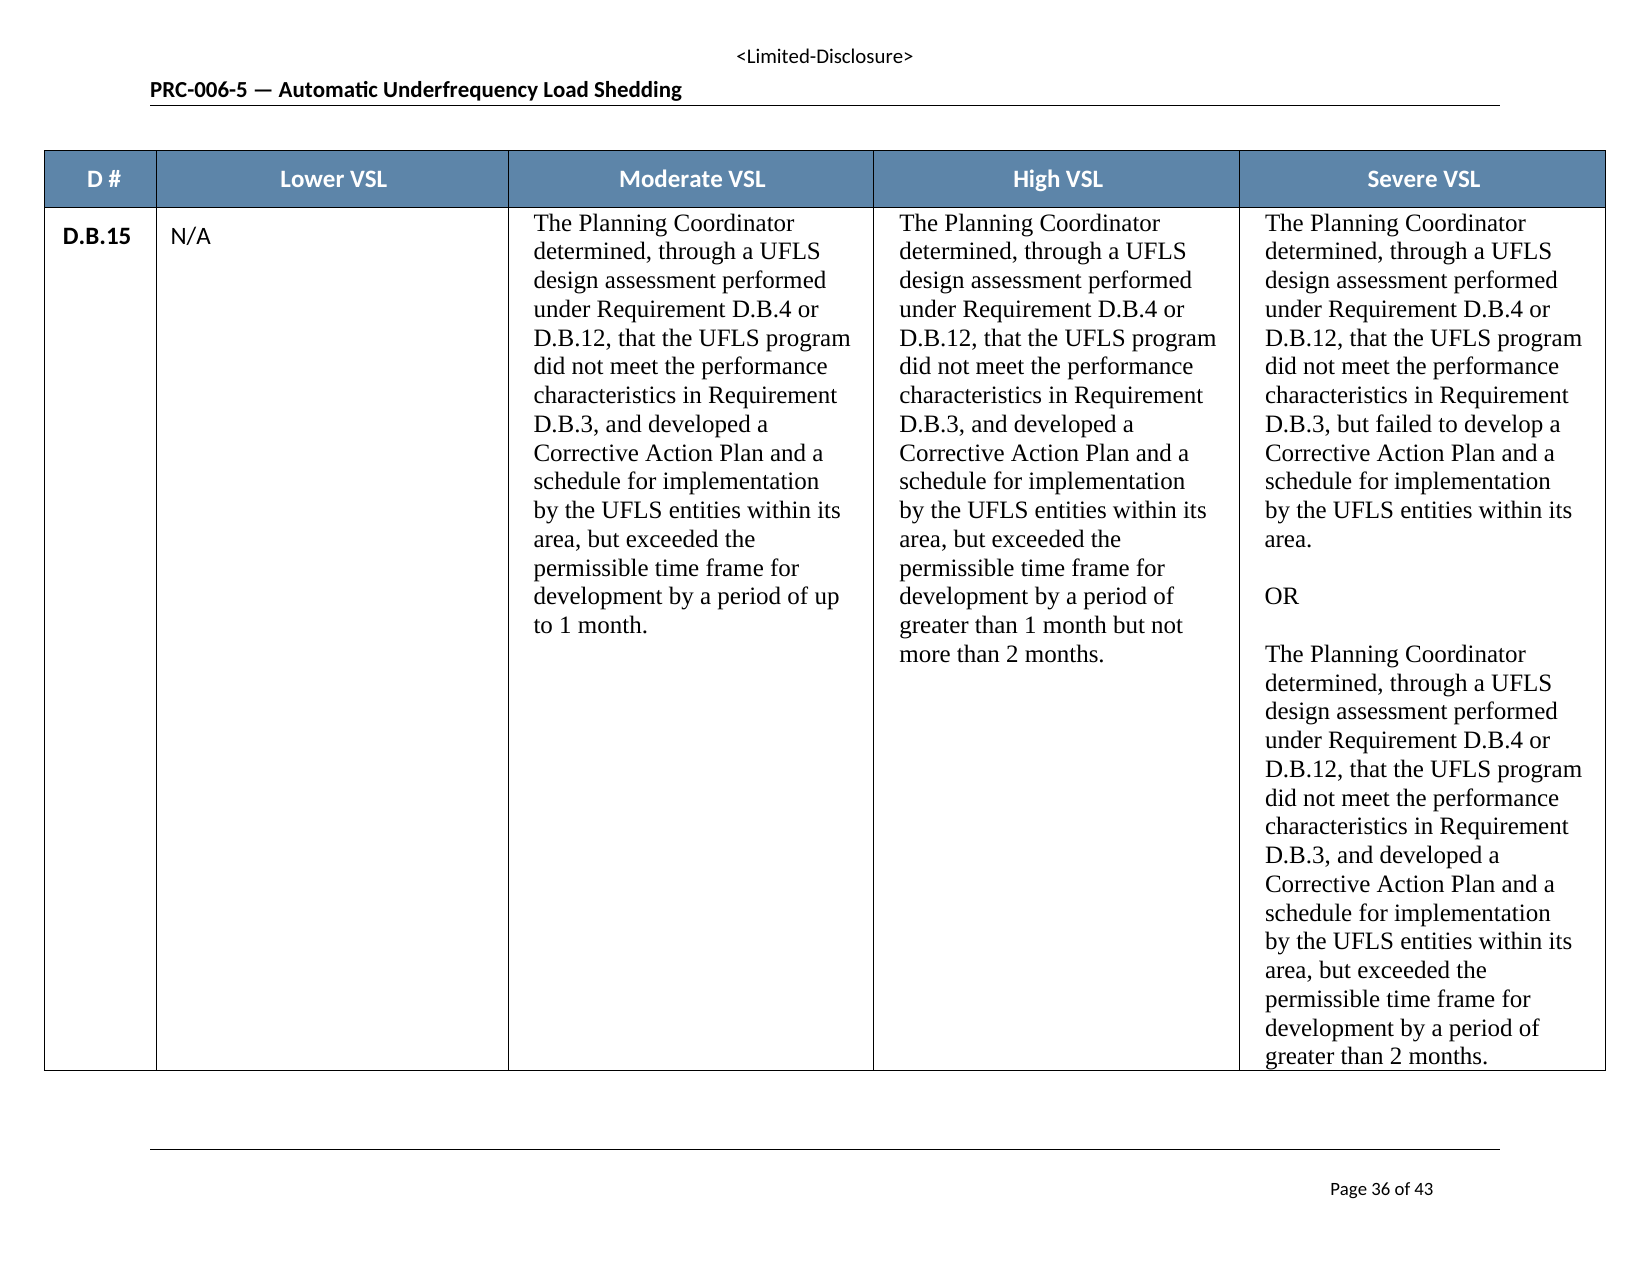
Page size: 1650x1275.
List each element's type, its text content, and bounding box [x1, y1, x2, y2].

table_cell The Planning Coordinator determined, through a UFLS design assessment performed under Requirement D.B.4 or D.B.12, that the UFLS program did not meet the performance characteristics in Requirement D.B.3, and developed a Corrective Action Plan and a schedule for implementation by the UFLS entities within its area, but exceeded the permissible time frame for development by a period of up to 1 month. [509, 208, 873, 1070]
table_cell The Planning Coordinator determined, through a UFLS design assessment performed under Requirement D.B.4 or D.B.12, that the UFLS program did not meet the performance characteristics in Requirement D.B.3, but failed to develop a Corrective Action Plan and a schedule for implementation by the UFLS entities within its area. OR The Planning Coordinator determined, through a UFLS design assessment performed under Requirement D.B.4 or D.B.12, that the UFLS program did not meet the performance characteristics in Requirement D.B.3, and developed a Corrective Action Plan and a schedule for implementation by the UFLS entities within its area, but exceeded the permissible time frame for development by a period of greater than 2 months. [1240, 208, 1605, 1070]
table_header High VSL [874, 151, 1239, 207]
table_header Lower VSL [157, 151, 508, 207]
table_cell D.B.15 [45, 208, 156, 1070]
table_header Severe VSL [1240, 151, 1605, 207]
table_header Moderate VSL [509, 151, 873, 207]
table_cell N/A [157, 208, 508, 1070]
table_header D # [45, 151, 156, 207]
table_cell The Planning Coordinator determined, through a UFLS design assessment performed under Requirement D.B.4 or D.B.12, that the UFLS program did not meet the performance characteristics in Requirement D.B.3, and developed a Corrective Action Plan and a schedule for implementation by the UFLS entities within its area, but exceeded the permissible time frame for development by a period of greater than 1 month but not more than 2 months. [874, 208, 1239, 1070]
